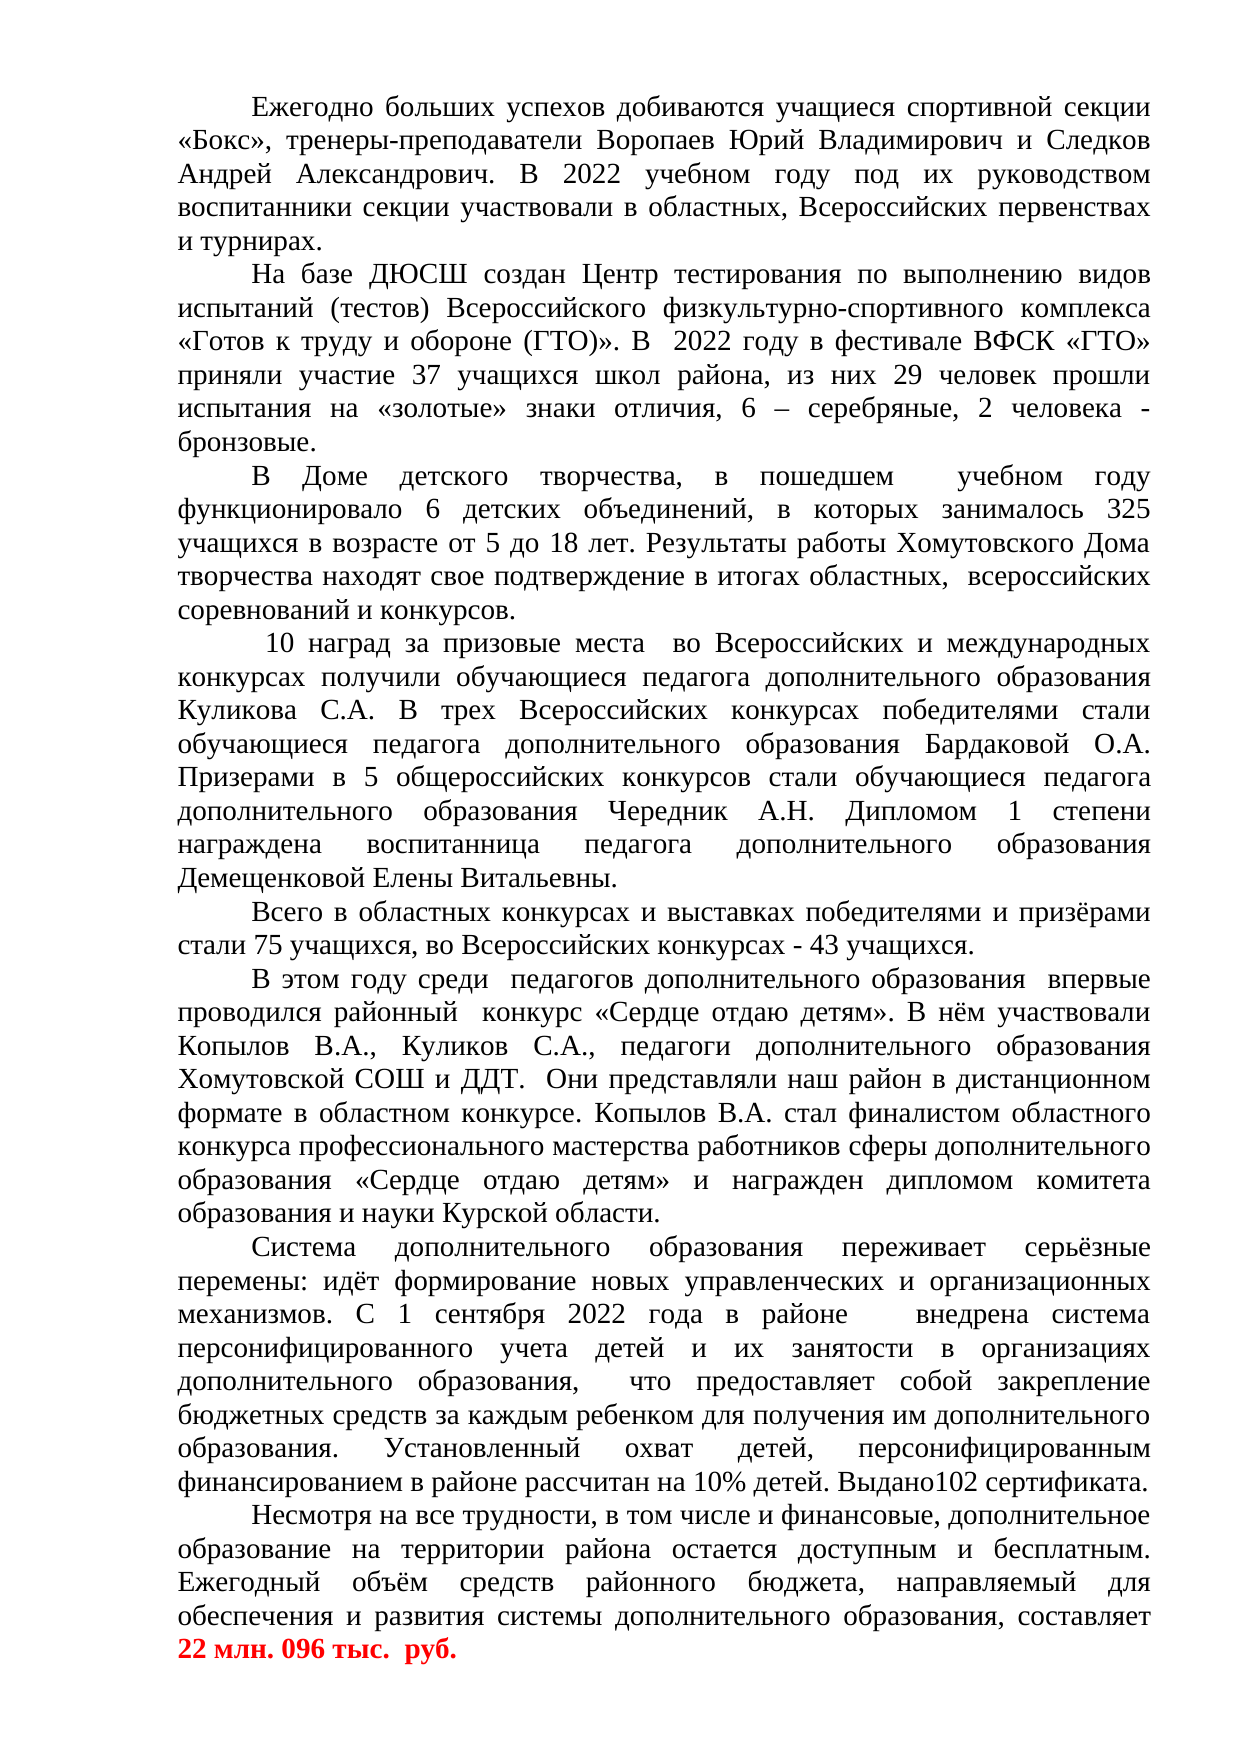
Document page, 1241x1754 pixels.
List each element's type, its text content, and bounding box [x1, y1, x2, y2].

text Несмотря на все трудности, в том числе и финансовые, дополнительное образование на территории района остается доступным и бесплатным. Ежегодный объём средств районного бюджета, направляемый для обеспечения и развития системы дополнительного образования, составляет 22 млн. 096 тыс. руб. [177, 1497, 1152, 1665]
text Система дополнительного образования переживает серьёзные перемены: идёт формирование новых управленческих и организационных механизмов. С 1 сентября 2022 года в районе внедрена система персонифицированного учета детей и их занятости в организациях дополнительного образования, что предоставляет собой закрепление бюджетных средств за каждым ребенком для получения им дополнительного образования. Установленный охват детей, персонифицированным финансированием в районе рассчитан на 10% детей. Выдано102 сертификата. [177, 1229, 1152, 1497]
text Ежегодно больших успехов добиваются учащиеся спортивной секции «Бокс», тренеры-преподаватели Воропаев Юрий Владимирович и Следков Андрей Александрович. В 2022 учебном году под их руководством воспитанники секции участвовали в областных, Всероссийских первенствах и турнирах. [177, 89, 1152, 256]
text В Доме детского творчества, в пошедшем учебном году функционировало 6 детских объединений, в которых занималось 325 учащихся в возрасте от 5 до 18 лет. Результаты работы Хомутовского Дома творчества находят свое подтверждение в итогах областных, всероссийских соревнований и конкурсов. [177, 458, 1152, 625]
text Всего в областных конкурсах и выставках победителями и призёрами стали 75 учащихся, во Всероссийских конкурсах - 43 учащихся. [177, 894, 1152, 961]
text В этом году среди педагогов дополнительного образования впервые проводился районный конкурс «Сердце отдаю детям». В нём участвовали Копылов В.А., Куликов С.А., педагоги дополнительного образования Хомутовской СОШ и ДДТ. Они представляли наш район в дистанционном формате в областном конкурсе. Копылов В.А. стал финалистом областного конкурса профессионального мастерства работников сферы дополнительного образования «Сердце отдаю детям» и награжден дипломом комитета образования и науки Курской области. [177, 961, 1152, 1229]
text На базе ДЮСШ создан Центр тестирования по выполнению видов испытаний (тестов) Всероссийского физкультурно-спортивного комплекса «Готов к труду и обороне (ГТО)». В 2022 году в фестивале ВФСК «ГТО» приняли участие 37 учащихся школ района, из них 29 человек прошли испытания на «золотые» знаки отличия, 6 – серебряные, 2 человека - бронзовые. [177, 256, 1152, 458]
text 10 наград за призовые места во Всероссийских и международных конкурсах получили обучающиеся педагога дополнительного образования Куликова С.А. В трех Всероссийских конкурсах победителями стали обучающиеся педагога дополнительного образования Бардаковой О.А. Призерами в 5 общероссийских конкурсов стали обучающиеся педагога дополнительного образования Чередник А.Н. Дипломом 1 степени награждена воспитанница педагога дополнительного образования Демещенковой Елены Витальевны. [177, 625, 1152, 894]
